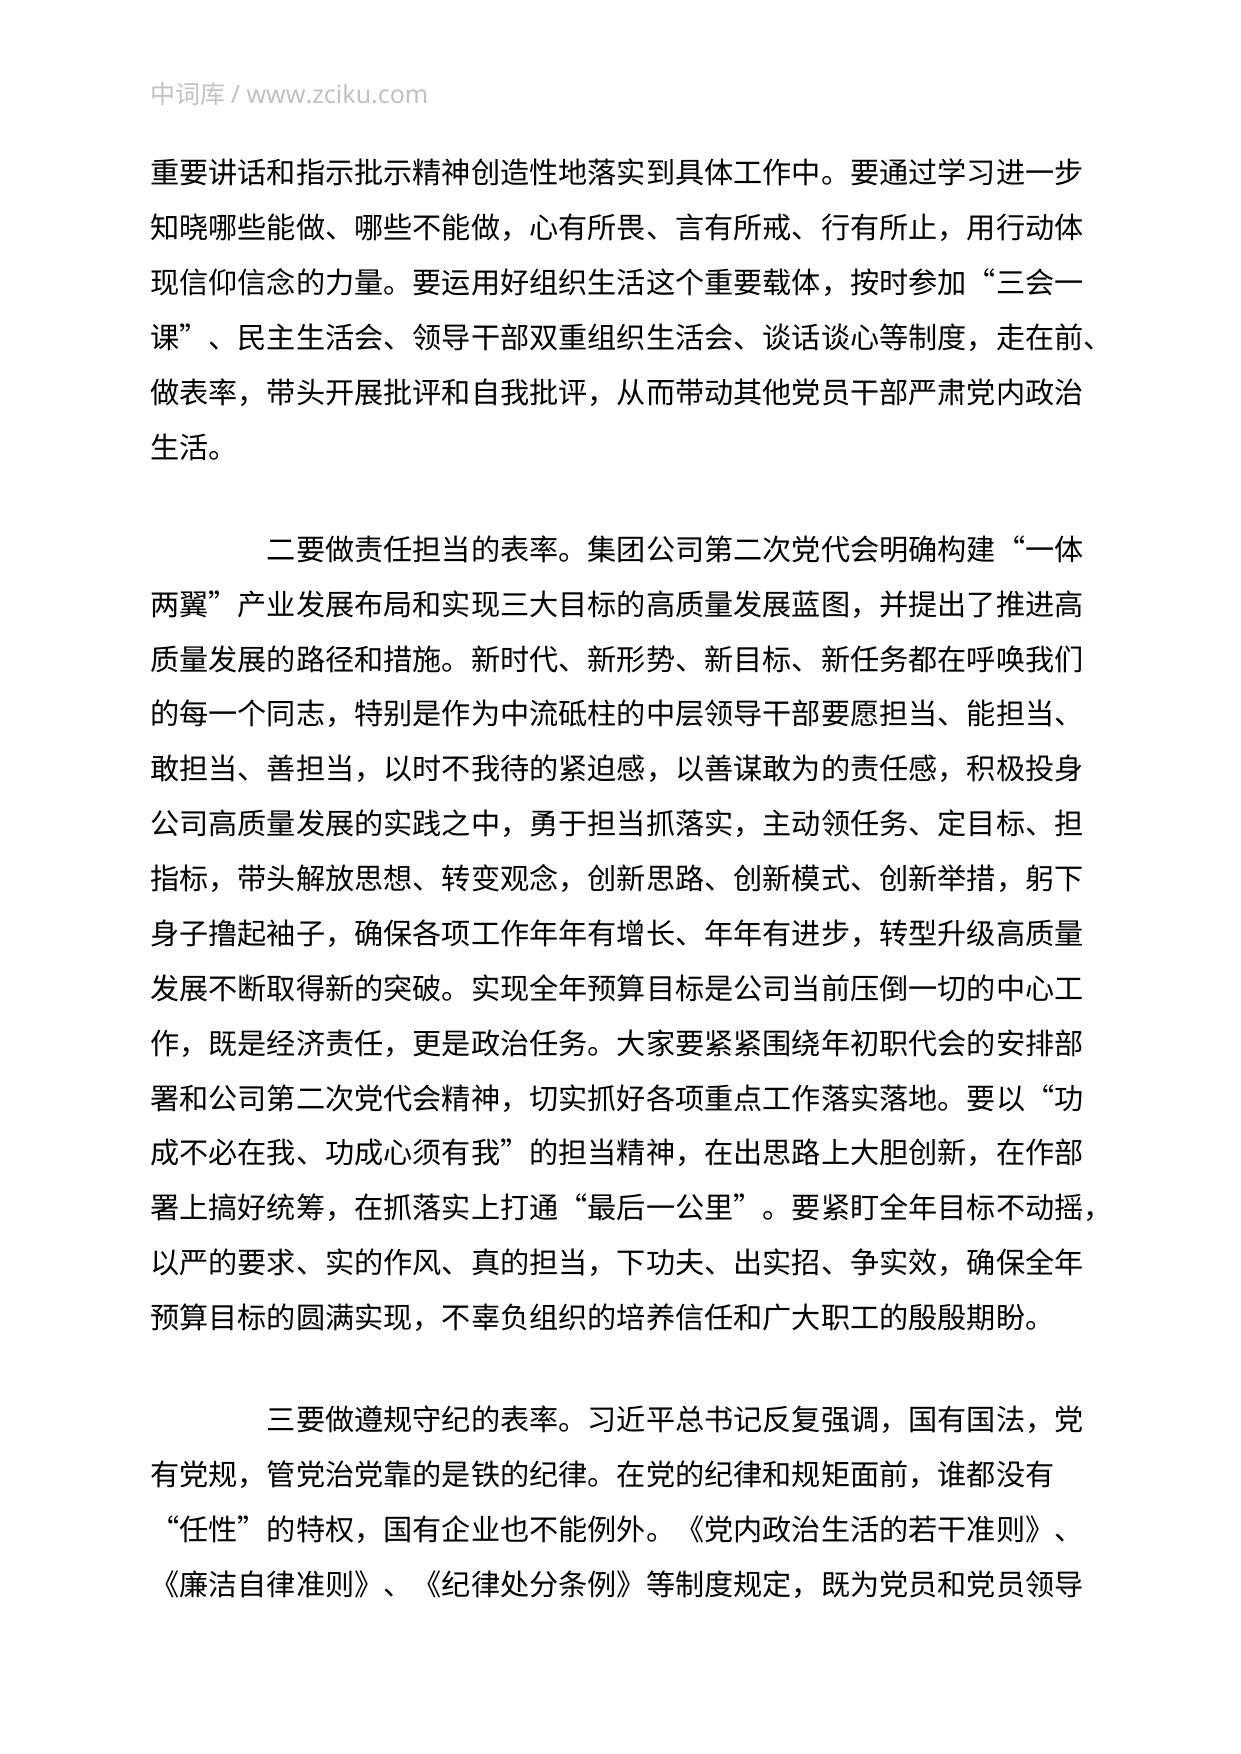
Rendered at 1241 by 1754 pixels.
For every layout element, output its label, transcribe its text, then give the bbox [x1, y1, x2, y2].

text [150, 1397, 1090, 1603]
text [150, 150, 1090, 467]
text 二要做责任担当的表率。集团公司第二次党代会明确构建“一体两翼”产业发展布局和实现三大目标的高质量发展蓝图，并提出了推进高质量发展的路径和措施。新时代、新形势、新目标、新任务都在呼唤我们的每一个同志，特别是作为中流砥柱的中层领导干部要愿担当、能担当、敢担当、善担当，以时不我待的紧迫感，以善谋敢为的责任感，积极投身公司高质量发展的实践之中，勇于担当抓落实，主动领任务、定目标、担指标，带头解放思想、转变观念，创新思路、创新模式、创新举措，躬下身子撸起袖子，确保各项工作年年有增长、年年有进步，转型升级高质量发展不断取得新的突破。实现全年预算目标是公司当前压倒一切的中心工作，既是经济责任，更是政治任务。大家要紧紧围绕年初职代会的安排部署和公司第二次党代会精神，切实抓好各项重点工作落实落地。要以“功成不必在我、功成心须有我”的担当精神，在出思路上大胆创新，在作部署上搞好统筹，在抓落实上打通“最后一公里”。要紧盯全年目标不动摇，以严的要求、实的作风、真的担当，下功夫、出实招、争实效，确保全年预算目标的圆满实现，不辜负组织的培养信任和广大职工的殷殷期盼。 [150, 526, 1090, 1337]
